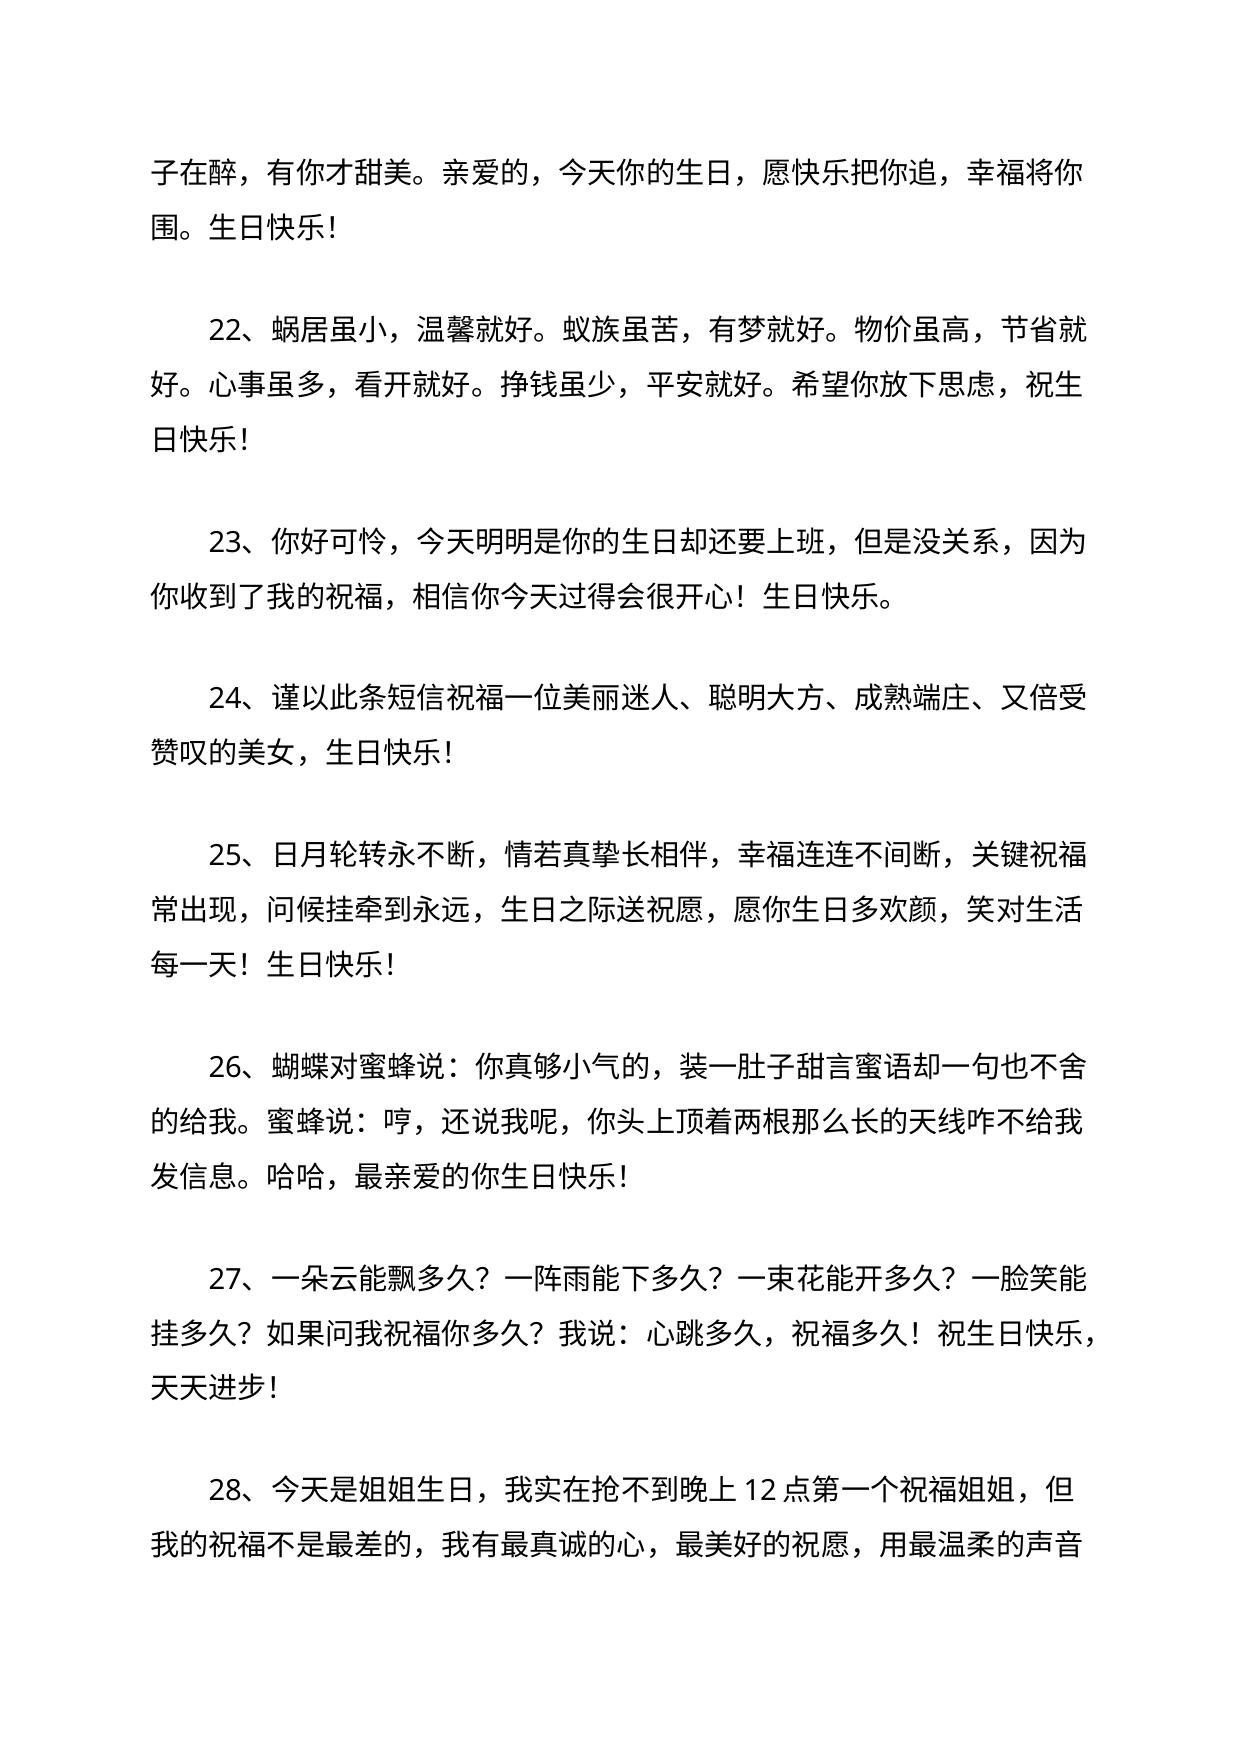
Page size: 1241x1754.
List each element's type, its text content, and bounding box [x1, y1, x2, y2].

text 27、一朵云能飘多久？一阵雨能下多久？一束花能开多久？一脸笑能挂多久？如果问我祝福你多久？我说：心跳多久，祝福多久！祝生日快乐，天天进步！ [150, 1255, 1090, 1407]
text 22、蜗居虽小，温馨就好。蚁族虽苦，有梦就好。物价虽高，节省就好。心事虽多，看开就好。挣钱虽少，平安就好。希望你放下思虑，祝生日快乐！ [150, 307, 1090, 459]
text 23、你好可怜，今天明明是你的生日却还要上班，但是没关系，因为你收到了我的祝福，相信你今天过得会很开心！生日快乐。 [150, 518, 1090, 616]
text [150, 150, 1090, 247]
text 25、日月轮转永不断，情若真挚长相伴，幸福连连不间断，关键祝福常出现，问候挂牵到永远，生日之际送祝愿，愿你生日多欢颜，笑对生活每一天！生日快乐！ [150, 832, 1090, 984]
text 26、蝴蝶对蜜蜂说：你真够小气的，装一肚子甜言蜜语却一句也不舍的给我。蜜蜂说：哼，还说我呢，你头上顶着两根那么长的天线咋不给我发信息。哈哈，最亲爱的你生日快乐！ [150, 1043, 1090, 1196]
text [150, 1467, 1090, 1564]
text 24、谨以此条短信祝福一位美丽迷人、聪明大方、成熟端庄、又倍受赞叹的美女，生日快乐！ [150, 675, 1090, 772]
